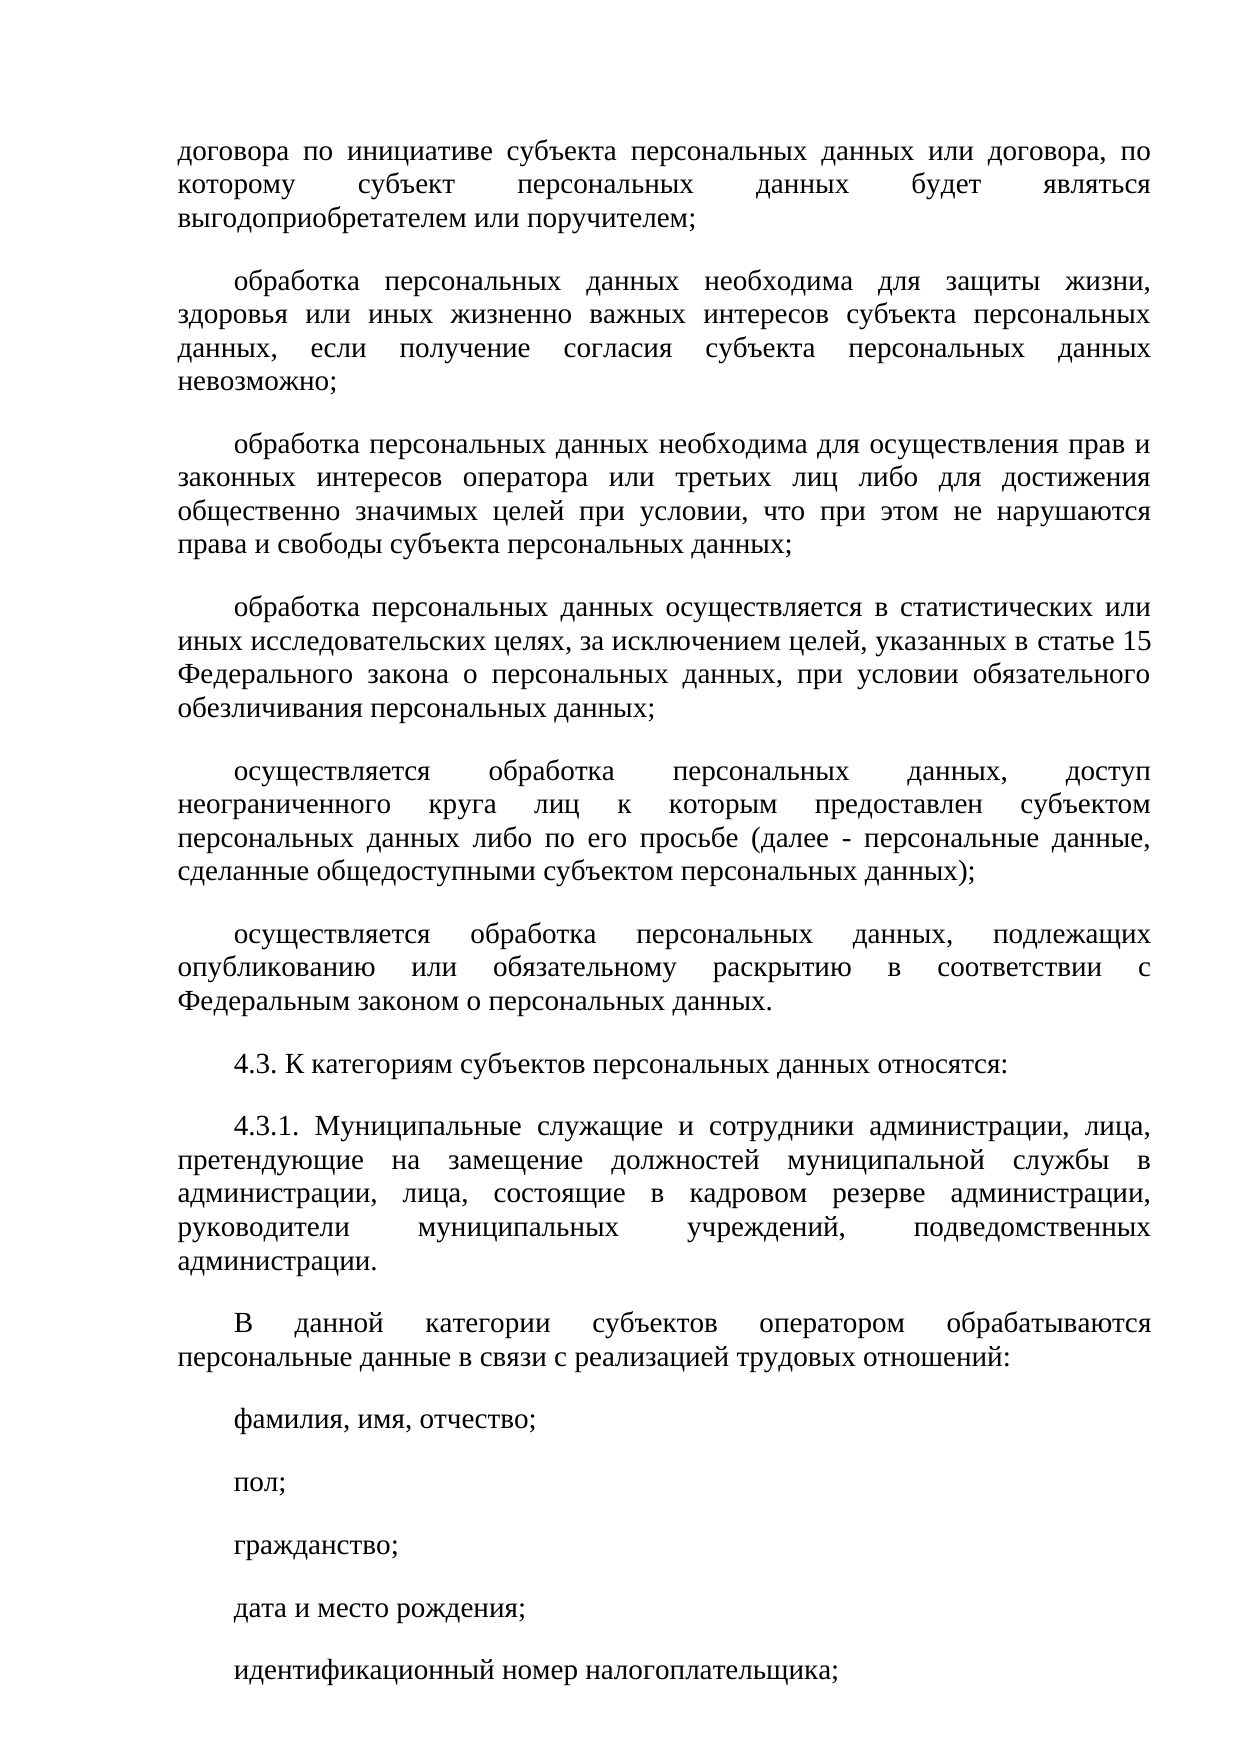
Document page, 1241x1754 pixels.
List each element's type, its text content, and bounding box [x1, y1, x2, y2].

text обработка персональных данных осуществляется в статистических или иных исследовательских целях, за исключением целей, указанных в статье 15 Федерального закона о персональных данных, при условии обязательного обезличивания персональных данных; [177, 589, 1152, 723]
text обработка персональных данных необходима для осуществления прав и законных интересов оператора или третьих лиц либо для достижения общественно значимых целей при условии, что при этом не нарушаются права и свободы субъекта персональных данных; [177, 426, 1152, 560]
text фамилия, имя, отчество; [177, 1402, 1152, 1435]
text осуществляется обработка персональных данных, доступ неограниченного круга лиц к которым предоставлен субъектом персональных данных либо по его просьбе (далее - персональные данные, сделанные общедоступными субъектом персональных данных); [177, 753, 1152, 887]
text пол; [177, 1464, 1152, 1498]
text 4.3.1. Муниципальные служащие и сотрудники администрации, лица, претендующие на замещение должностей муниципальной службы в администрации, лица, состоящие в кадровом резерве администрации, руководители муниципальных учреждений, подведомственных администрации. [177, 1108, 1152, 1276]
text осуществляется обработка персональных данных, подлежащих опубликованию или обязательному раскрытию в соответствии с Федеральным законом о персональных данных. [177, 916, 1152, 1017]
text идентификационный номер налогоплательщика; [177, 1652, 1152, 1686]
text В данной категории субъектов оператором обрабатываются персональные данные в связи с реализацией трудовых отношений: [177, 1305, 1152, 1372]
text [177, 133, 1152, 233]
text дата и место рождения; [177, 1590, 1152, 1623]
text обработка персональных данных необходима для защиты жизни, здоровья или иных жизненно важных интересов субъекта персональных данных, если получение согласия субъекта персональных данных невозможно; [177, 263, 1152, 397]
text 4.3. К категориям субъектов персональных данных относятся: [177, 1046, 1152, 1079]
text гражданство; [177, 1527, 1152, 1561]
